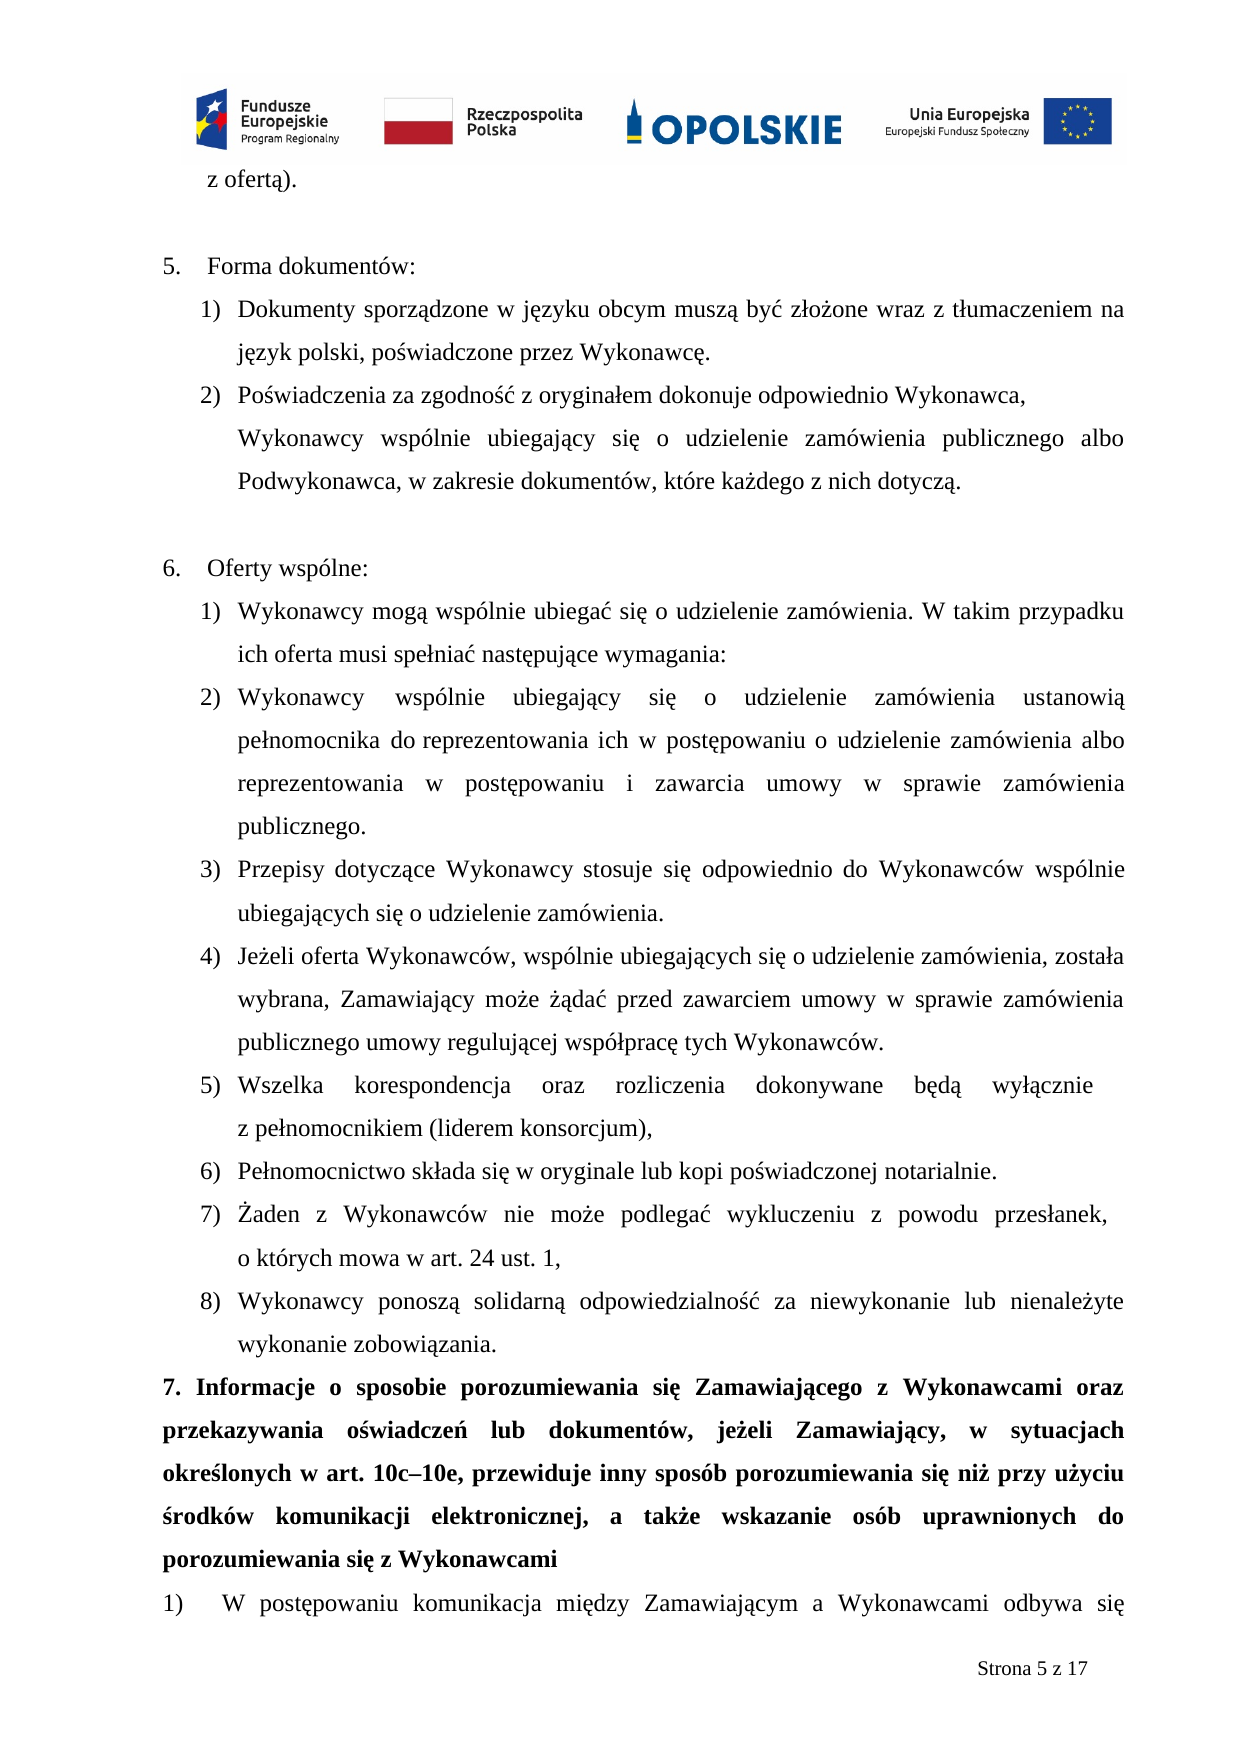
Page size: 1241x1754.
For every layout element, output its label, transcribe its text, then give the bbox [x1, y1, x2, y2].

list Forma dokumentów: [162, 251, 1125, 279]
list Wszelka korespondencja oraz rozliczenia dokonywane będą wyłącznie z pełnomocnikiem (liderem konsorcjum), [200, 1070, 1125, 1142]
list Wykonawcy wspólnie ubiegający się o udzielenie zamówienia ustanowią pełnomocnika do reprezentowania ich w postępowaniu o udzielenie zamówienia albo reprezentowania w postępowaniu i zawarcia umowy w sprawie zamówienia publicznego. [200, 682, 1125, 840]
list Jeżeli oferta Wykonawców, wspólnie ubiegających się o udzielenie zamówienia, została wybrana, Zamawiający może żądać przed zawarciem umowy w sprawie zamówienia publicznego umowy regulującej współpracę tych Wykonawców. [200, 941, 1125, 1056]
list Wykonawcy ponoszą solidarną odpowiedzialność za niewykonanie lub nienależyte wykonanie zobowiązania. [200, 1286, 1125, 1358]
list Dokumenty sporządzone w języku obcym muszą być złożone wraz z tłumaczeniem na język polski, poświadczone przez Wykonawcę. [200, 294, 1125, 366]
list Pełnomocnictwo składa się w oryginale lub kopi poświadczonej notarialnie. [200, 1156, 1125, 1185]
list z ofertą). [207, 165, 1125, 193]
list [162, 1588, 1125, 1616]
list Poświadczenia za zgodność z oryginałem dokonuje odpowiednio Wykonawca, [200, 380, 1125, 409]
list Oferty wspólne: [162, 553, 1125, 581]
list Wykonawcy wspólnie ubiegający się o udzielenie zamówienia publicznego albo Podwykonawca, w zakresie dokumentów, które każdego z nich dotyczą. [237, 423, 1125, 495]
text 7. Informacje o sposobie porozumiewania się Zamawiającego z Wykonawcami oraz przekazywania oświadczeń lub dokumentów, jeżeli Zamawiający, w sytuacjach określonych w art. 10c–10e, przewiduje inny sposób porozumiewania się niż przy użyciu środków komunikacji elektronicznej, a także wskazanie osób uprawnionych do porozumiewania się z Wykonawcami [162, 1372, 1125, 1573]
list Przepisy dotyczące Wykonawcy stosuje się odpowiednio do Wykonawców wspólnie ubiegających się o udzielenie zamówienia. [200, 854, 1125, 926]
list Żaden z Wykonawców nie może podlegać wykluczeniu z powodu przesłanek, o których mowa w art. 24 ust. 1, [200, 1199, 1125, 1271]
list Wykonawcy mogą wspólnie ubiegać się o udzielenie zamówienia. W takim przypadku ich oferta musi spełniać następujące wymagania: [200, 596, 1125, 668]
